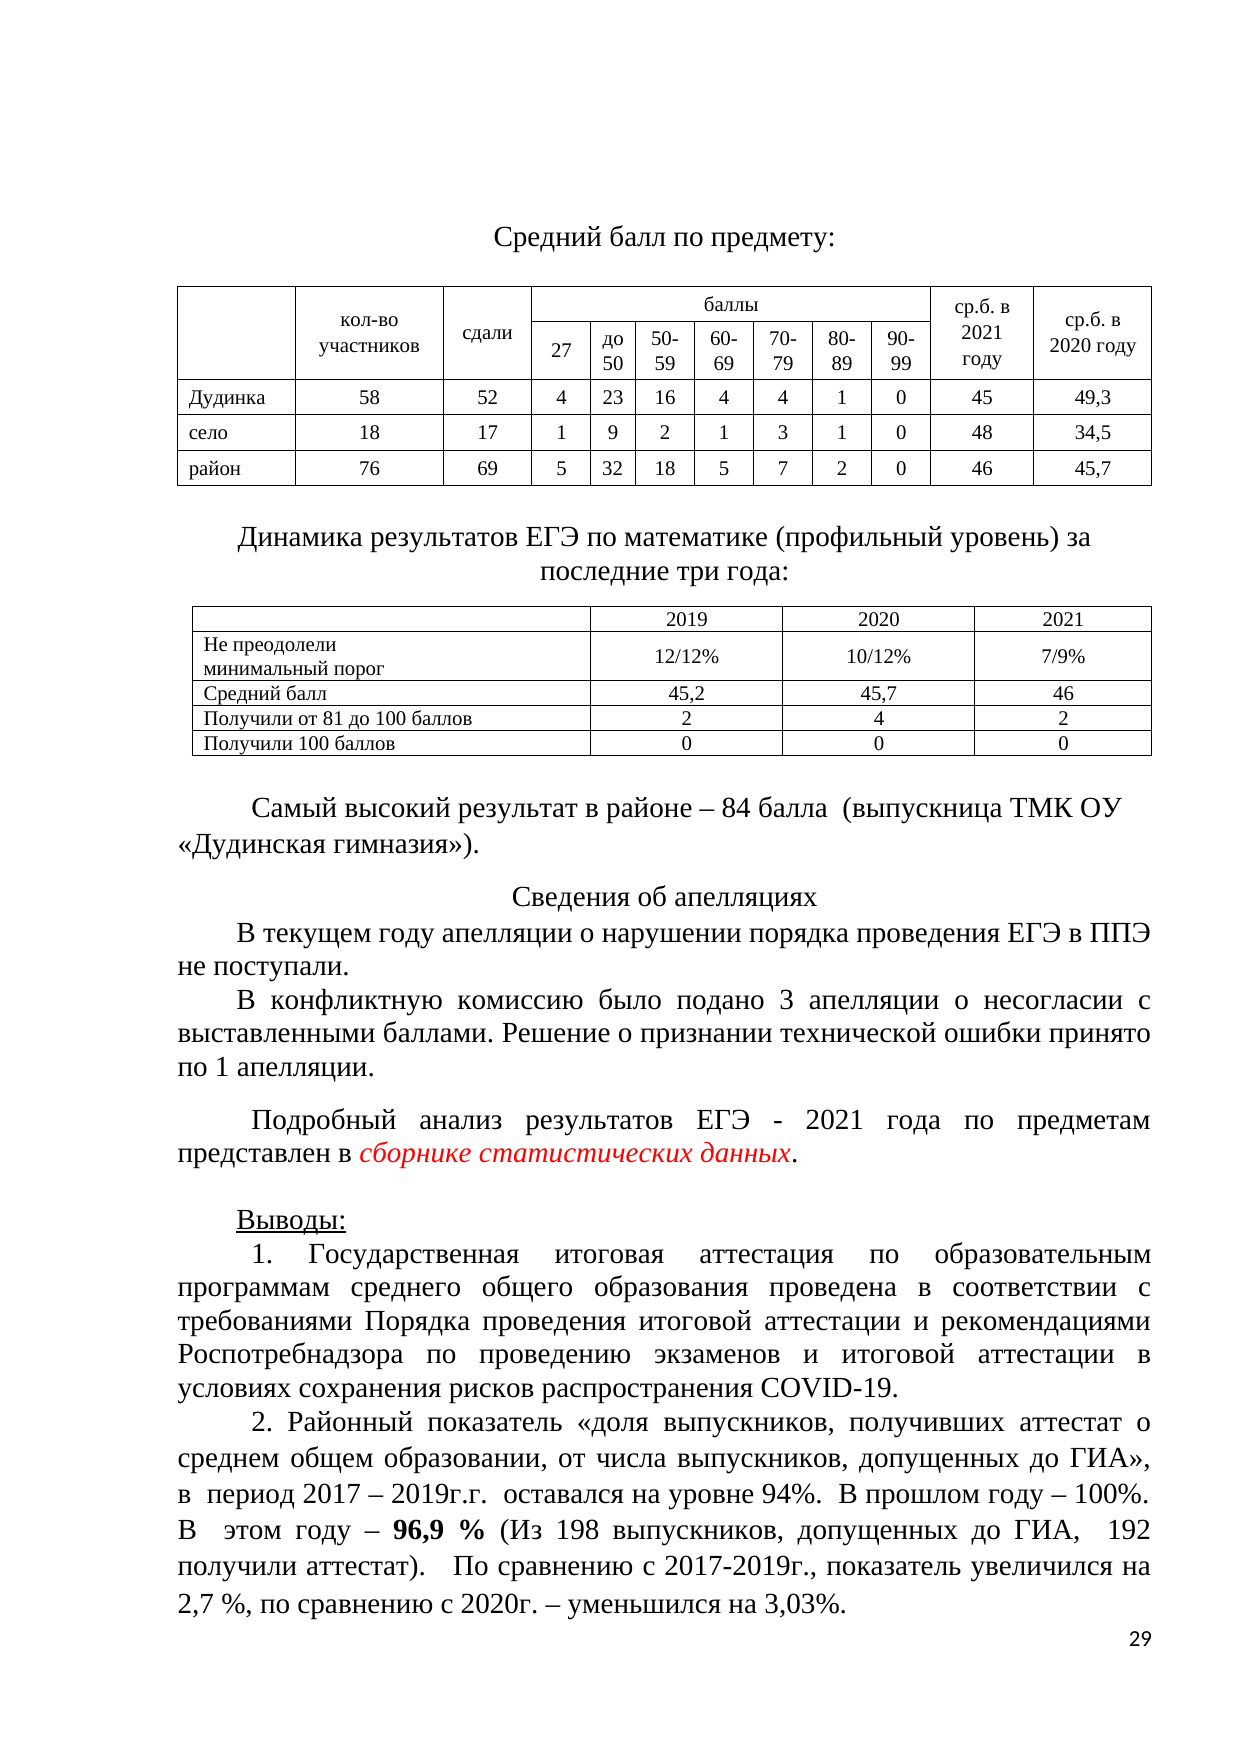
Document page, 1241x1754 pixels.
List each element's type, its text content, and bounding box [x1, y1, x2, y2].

table_cell 0 [975, 731, 1151, 755]
table_cell Дудинка [178, 380, 295, 414]
text Подробный анализ результатов ЕГЭ - 2021 года по предметам представлен в сборнике статистических данных. [177, 1102, 1152, 1169]
table_header кол-во участников [296, 287, 443, 379]
table_cell 2 [975, 706, 1151, 730]
table_cell 4 [783, 706, 974, 730]
table_cell 2 [591, 706, 782, 730]
table_cell 34,5 [1034, 415, 1151, 449]
text Сведения об апелляциях [177, 879, 1152, 912]
table_cell 2 [813, 451, 871, 485]
table_cell 1 [813, 380, 871, 414]
table_header [178, 287, 295, 379]
table_cell 4 [695, 380, 753, 414]
table_cell Получили 100 баллов [193, 731, 590, 755]
table_cell 69 [444, 451, 531, 485]
table_cell 16 [636, 380, 694, 414]
text 2. Районный показатель «доля выпускников, получивших аттестат о среднем общем образовании, от числа выпускников, допущенных до ГИА», в период 2017 – 2019г.г. оставался на уровне 94%. В прошлом году – 100%. В этом году – 96,9 % (Из 198 выпускников, допущенных до ГИА, 192 получили аттестат). По сравнению с 2017-2019г., показатель увеличился на 2,7 %, по сравнению с 2020г. – уменьшился на 3,03%. [177, 1404, 1152, 1620]
table_cell 76 [296, 451, 443, 485]
text 1. Государственная итоговая аттестация по образовательным программам среднего общего образования проведена в соответствии с требованиями Порядка проведения итоговой аттестации и рекомендациями Роспотребнадзора по проведению экзаменов и итоговой аттестации в условиях сохранения рисков распространения COVID-19. [177, 1236, 1152, 1404]
table_cell Средний балл [193, 681, 590, 705]
table_cell 18 [296, 415, 443, 449]
table_cell 17 [444, 415, 531, 449]
table_cell 46 [931, 451, 1033, 485]
table_cell 0 [591, 731, 782, 755]
table_header 2020 [783, 607, 974, 631]
table_cell 10/12% [783, 632, 974, 680]
table_cell Получили от 81 до 100 баллов [193, 706, 590, 730]
table_cell 3 [754, 415, 812, 449]
table_header баллы [532, 287, 930, 321]
table_cell 9 [591, 415, 635, 449]
table_cell 7 [754, 451, 812, 485]
table_cell 49,3 [1034, 380, 1151, 414]
table_cell 12/12% [591, 632, 782, 680]
table_cell 70-79 [754, 322, 812, 379]
table_cell 18 [636, 451, 694, 485]
table_cell 0 [783, 731, 974, 755]
text Выводы: [177, 1202, 1152, 1236]
table_cell 7/9% [975, 632, 1151, 680]
text Средний балл по предмету: [177, 219, 1152, 252]
table_cell 45,7 [783, 681, 974, 705]
table_header ср.б. в 2021 году [931, 287, 1033, 379]
table_cell 0 [872, 415, 930, 449]
table_cell 45 [931, 380, 1033, 414]
table_cell до 50 [591, 322, 635, 379]
table_cell 0 [872, 451, 930, 485]
table_cell 4 [532, 380, 590, 414]
table_cell 45,2 [591, 681, 782, 705]
table_cell 5 [532, 451, 590, 485]
table_cell 45,7 [1034, 451, 1151, 485]
text В текущем году апелляции о нарушении порядка проведения ЕГЭ в ППЭ не поступали. [177, 915, 1152, 982]
table_cell 90-99 [872, 322, 930, 379]
table_cell село [178, 415, 295, 449]
text В конфликтную комиссию было подано 3 апелляции о несогласии с выставленными баллами. Решение о признании технической ошибки принято по 1 апелляции. [177, 982, 1152, 1083]
table_cell 52 [444, 380, 531, 414]
table_cell 80-89 [813, 322, 871, 379]
table_cell 32 [591, 451, 635, 485]
table_cell 48 [931, 415, 1033, 449]
text Динамика результатов ЕГЭ по математике (профильный уровень) за последние три года: [177, 519, 1152, 587]
table_cell 50-59 [636, 322, 694, 379]
table_cell 4 [754, 380, 812, 414]
table_cell 1 [532, 415, 590, 449]
table_cell 2 [636, 415, 694, 449]
table_header [193, 607, 590, 631]
table_cell 5 [695, 451, 753, 485]
table_cell 1 [813, 415, 871, 449]
table_cell Не преодолели минимальный порог [193, 632, 590, 680]
table_cell 1 [695, 415, 753, 449]
table_cell 0 [872, 380, 930, 414]
table_cell район [178, 451, 295, 485]
table_header сдали [444, 287, 531, 379]
table_cell 23 [591, 380, 635, 414]
table_cell 46 [975, 681, 1151, 705]
table_cell 27 [532, 322, 590, 379]
table_header 2021 [975, 607, 1151, 631]
table_header ср.б. в 2020 году [1034, 287, 1151, 379]
table_cell 58 [296, 380, 443, 414]
table_header 2019 [591, 607, 782, 631]
text Самый высокий результат в районе – 84 балла (выпускница ТМК ОУ «Дудинская гимназия»). [177, 790, 1152, 859]
table_cell 60-69 [695, 322, 753, 379]
